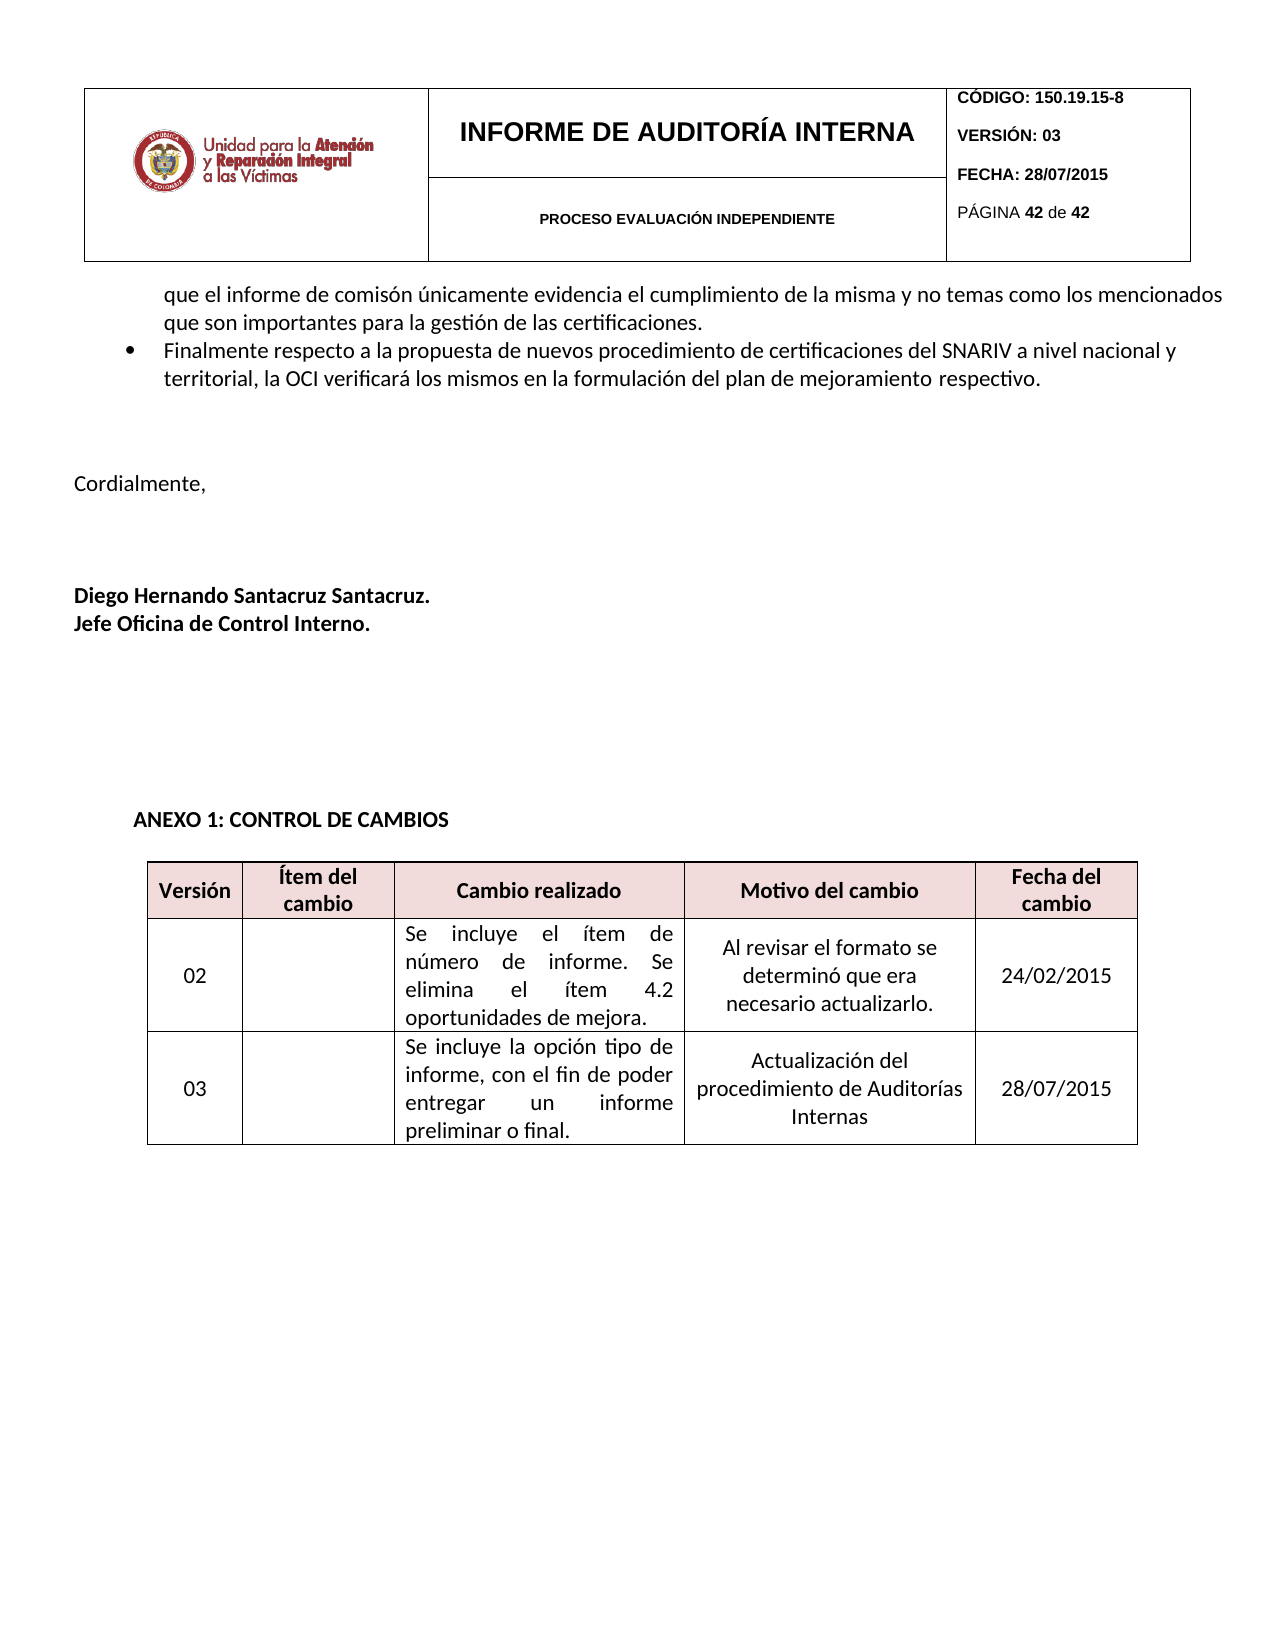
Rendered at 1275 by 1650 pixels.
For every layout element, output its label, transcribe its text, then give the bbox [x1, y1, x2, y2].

table_cell Se incluye el ítem de número de informe. Se elimina el ítem 4.2 oportunidades de mejora. [395, 919, 684, 1031]
table_cell Actualización del procedimiento de Auditorías Internas [685, 1032, 975, 1144]
text ANEXO 1: CONTROL DE CAMBIOS [133, 805, 1225, 833]
table_cell Al revisar el formato se determinó que era necesario actualizarlo. [685, 919, 975, 1031]
table_header CÓDIGO: 150.19.15-8 VERSIÓN: 03 FECHA: 28/07/2015 PÁGINA 42 de 42 [947, 89, 1190, 261]
text Cordialmente, [74, 469, 1225, 497]
table_cell 02 [148, 919, 242, 1031]
table_cell PROCESO EVALUACIÓN INDEPENDIENTE [429, 178, 946, 261]
picture [116, 120, 396, 201]
table_header INFORME DE AUDITORÍA INTERNA [429, 89, 946, 177]
table_cell [243, 1032, 394, 1144]
list Finalmente respecto a la propuesta de nuevos procedimiento de certificaciones del SNARIV a nivel nacional y territorial, la OCI verificará los mismos en la formulación del plan de mejoramiento respectivo. [126, 337, 1213, 393]
subtitle Diego Hernando Santacruz Santacruz. Jefe Oficina de Control Interno. [74, 581, 433, 637]
table_cell 28/07/2015 [976, 1032, 1137, 1144]
table_header [85, 89, 428, 261]
table_header Ítem del cambio [243, 863, 394, 918]
text que el informe de comisón únicamente evidencia el cumplimiento de la misma y no temas como los mencionados que son importantes para la gestión de las certificaciones. [164, 281, 1225, 337]
table_header Motivo del cambio [685, 863, 975, 918]
table_cell 24/02/2015 [976, 919, 1137, 1031]
table_header Fecha del cambio [976, 863, 1137, 918]
table_cell Se incluye la opción tipo de informe, con el fin de poder entregar un informe preliminar o final. [395, 1032, 684, 1144]
table_header Cambio realizado [395, 863, 684, 918]
table_cell [243, 919, 394, 1031]
table_header Versión [148, 863, 242, 918]
table_cell 03 [148, 1032, 242, 1144]
